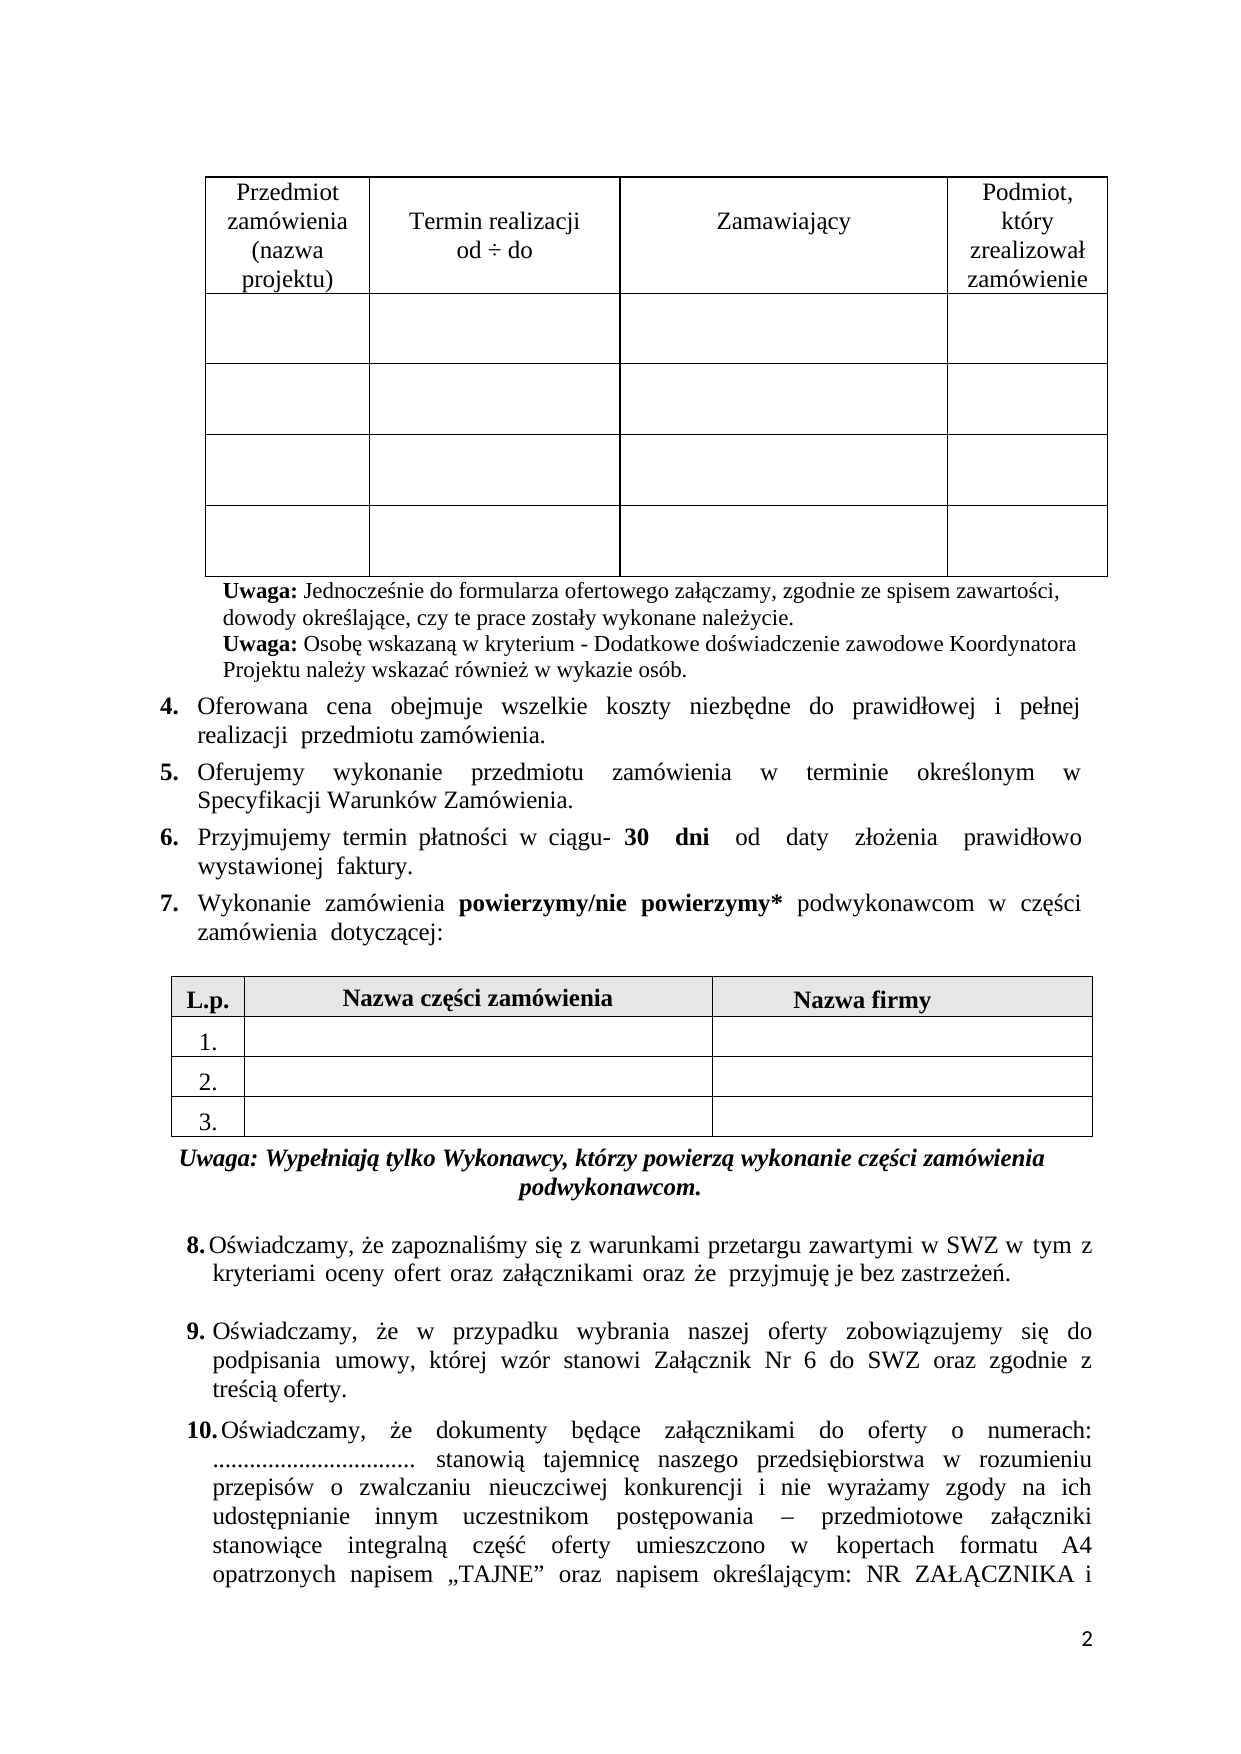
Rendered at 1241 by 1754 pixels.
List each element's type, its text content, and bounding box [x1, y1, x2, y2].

table_cell [713, 1057, 1092, 1096]
table_cell [621, 506, 947, 576]
table_header Nazwa firmy podwykonawcy [713, 977, 1092, 1016]
table_cell [713, 1017, 1092, 1056]
text Uwaga: Jednocześnie do formularza ofertowego załączamy, zgodnie ze spisem zawartości, dowody określające, czy te prace zostały wykonane należycie. [223, 577, 1093, 630]
table_cell [713, 1097, 1092, 1136]
table_cell 1. [172, 1017, 244, 1056]
table_cell [245, 1057, 712, 1096]
table_cell [206, 506, 369, 576]
table_cell [206, 294, 369, 363]
table_cell [621, 364, 947, 434]
table_cell [948, 506, 1107, 576]
table_cell [948, 435, 1107, 505]
table_cell [621, 294, 947, 363]
list Oferowana cena obejmuje wszelkie koszty niezbędne do prawidłowej i pełnej realizacji przedmiotu zamówienia. [160, 691, 1082, 748]
list Przyjmujemy termin płatności w ciągu- 30 dni od daty złożenia prawidłowo wystawionej faktury. [160, 822, 1082, 880]
table_header Podmiot, który zrealizował zamówienie [948, 178, 1107, 292]
table_cell 3. [172, 1097, 244, 1136]
table_cell [370, 294, 619, 363]
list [186, 1415, 1092, 1587]
table_cell [370, 364, 619, 434]
table_cell [206, 364, 369, 434]
table_cell [245, 1017, 712, 1056]
table_header L.p. [172, 977, 244, 1016]
list Oświadczamy, że zapoznaliśmy się z warunkami przetargu zawartymi w SWZ w tym z kryteriami oceny ofert oraz załącznikami oraz że przyjmuję je bez zastrzeżeń. [186, 1230, 1092, 1287]
text Uwaga: Osobę wskazaną w kryterium - Dodatkowe doświadczenie zawodowe Koordynatora Projektu należy wskazać również w wykazie osób. [223, 630, 1093, 683]
list Wykonanie zamówienia powierzymy/nie powierzymy* podwykonawcom w części zamówienia dotyczącej: [160, 888, 1082, 946]
table_header Nazwa części zamówienia [245, 977, 712, 1016]
list Oferujemy wykonanie przedmiotu zamówienia w terminie określonym w Specyfikacji Warunków Zamówienia. [160, 757, 1082, 814]
table_cell [621, 435, 947, 505]
table_cell 2. [172, 1057, 244, 1096]
list Oświadczamy, że w przypadku wybrania naszej oferty zobowiązujemy się do podpisania umowy, której wzór stanowi Załącznik Nr 6 do SWZ oraz zgodnie z treścią oferty. [186, 1316, 1092, 1402]
table_header Zamawiający [621, 178, 947, 292]
table_cell [948, 294, 1107, 363]
table_cell [370, 506, 619, 576]
table_cell [370, 435, 619, 505]
table_cell [948, 364, 1107, 434]
text Uwaga: Wypełniają tylko Wykonawcy, którzy powierzą wykonanie części zamówienia podwykonawcom. [160, 1143, 1063, 1201]
table_cell [245, 1097, 712, 1136]
table_header Przedmiot zamówienia (nazwa projektu) [206, 178, 369, 292]
table_header Termin realizacji od ÷ do [370, 178, 619, 292]
table_cell [206, 435, 369, 505]
